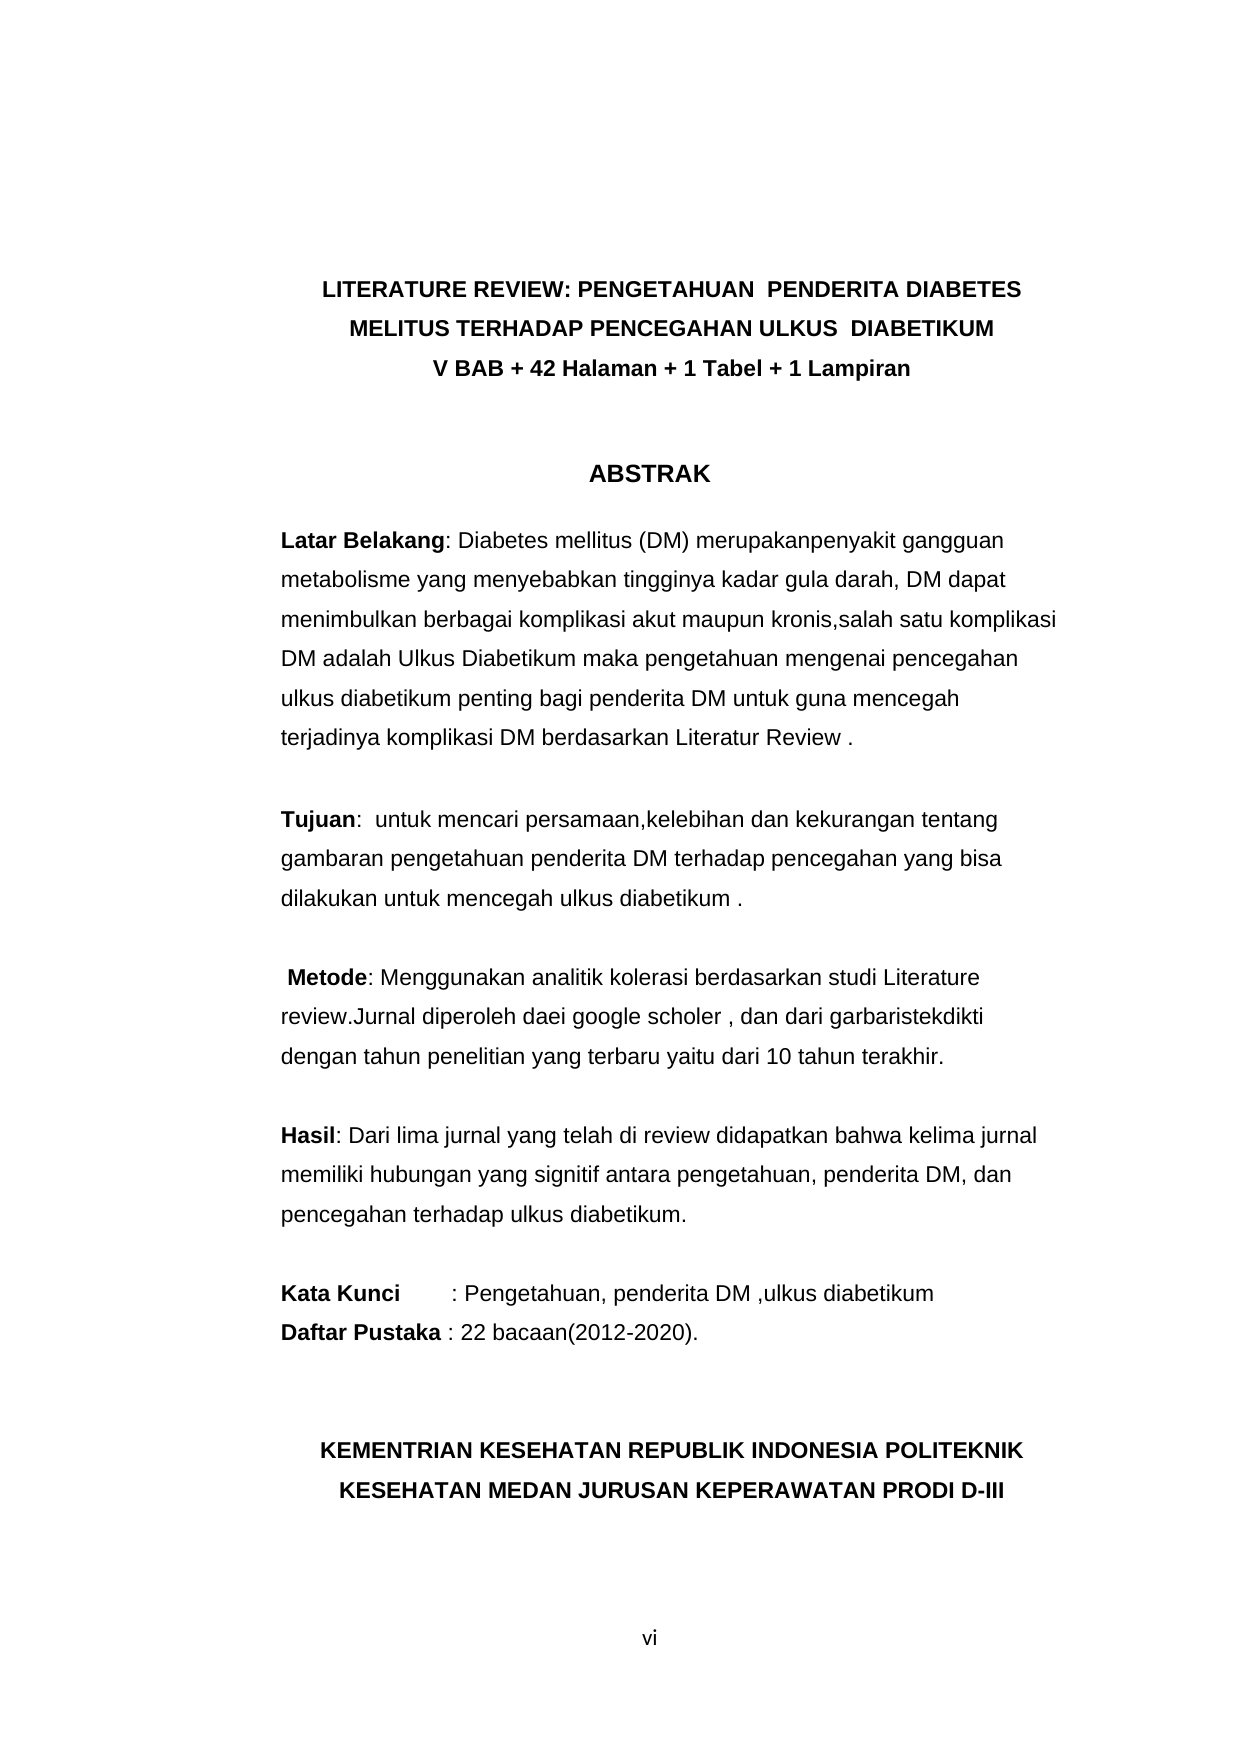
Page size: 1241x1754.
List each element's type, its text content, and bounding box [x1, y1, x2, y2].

text Tujuan: untuk mencari persamaan,kelebihan dan kekurangan tentang gambaran pengetahuan penderita DM terhadap pencegahan yang bisa dilakukan untuk mencegah ulkus diabetikum . [281, 806, 1063, 911]
text Latar Belakang: Diabetes mellitus (DM) merupakanpenyakit gangguan metabolisme yang menyebabkan tingginya kadar gula darah, DM dapat menimbulkan berbagai komplikasi akut maupun kronis,salah satu komplikasi DM adalah Ulkus Diabetikum maka pengetahuan mengenai pencegahan ulkus diabetikum penting bagi penderita DM untuk guna mencegah terjadinya komplikasi DM berdasarkan Literatur Review . [281, 527, 1063, 751]
text KEMENTRIAN KESEHATAN REPUBLIK INDONESIA POLITEKNIK KESEHATAN MEDAN JURUSAN KEPERAWATAN PRODI D-III [281, 1437, 1063, 1503]
text Daftar Pustaka : 22 bacaan(2012-2020). [281, 1319, 1063, 1345]
subtitle ABSTRAK [236, 459, 1063, 487]
text LITERATURE REVIEW: PENGETAHUAN PENDERITA DIABETES MELITUS TERHADAP PENCEGAHAN ULKUS DIABETIKUM [281, 276, 1063, 342]
text Hasil: Dari lima jurnal yang telah di review didapatkan bahwa kelima jurnal memiliki hubungan yang signitif antara pengetahuan, penderita DM, dan pencegahan terhadap ulkus diabetikum. [281, 1122, 1063, 1227]
text Kata Kunci : Pengetahuan, penderita DM ,ulkus diabetikum [281, 1279, 1063, 1306]
text V BAB + 42 Halaman + 1 Tabel + 1 Lampiran [281, 355, 1063, 381]
text Metode: Menggunakan analitik kolerasi berdasarkan studi Literature review.Jurnal diperoleh daei google scholer , dan dari garbaristekdikti dengan tahun penelitian yang terbaru yaitu dari 10 tahun terakhir. [281, 964, 1063, 1069]
